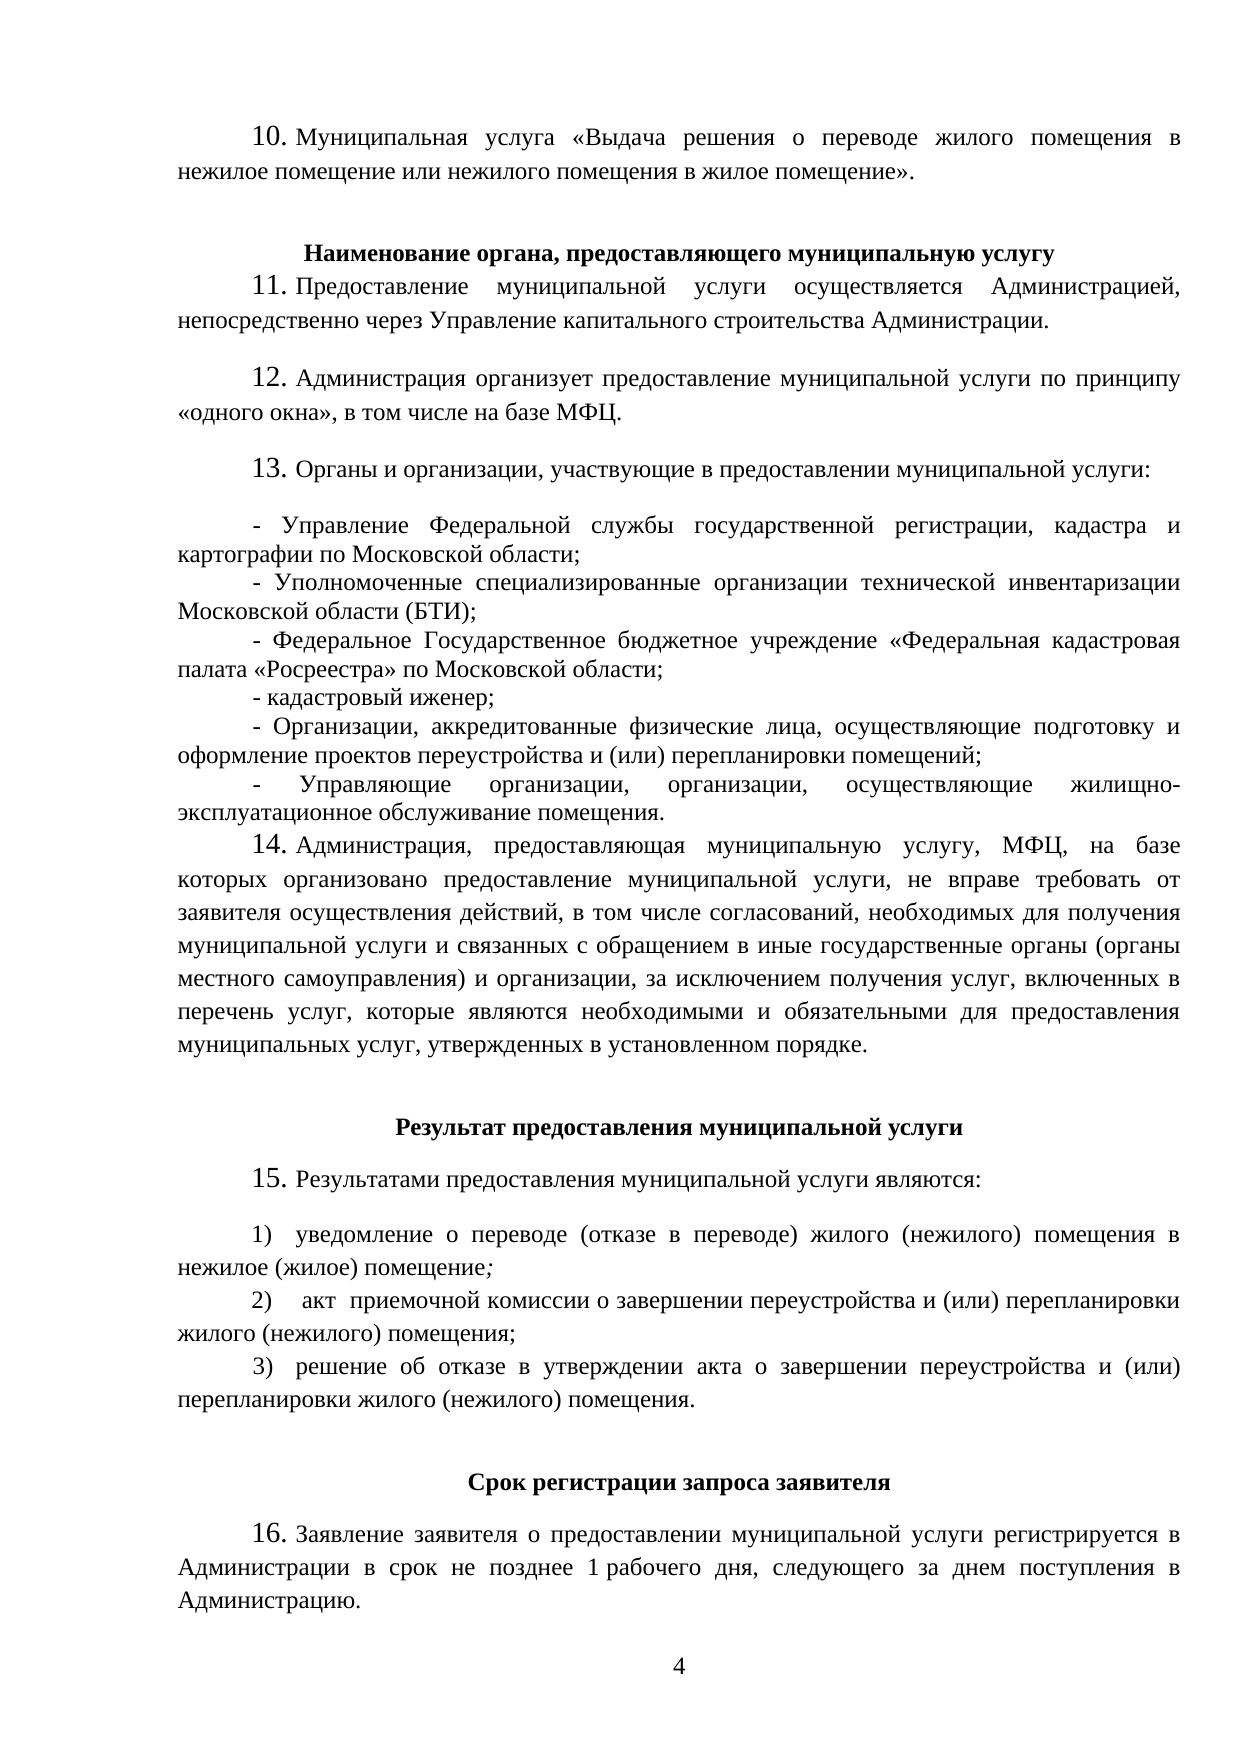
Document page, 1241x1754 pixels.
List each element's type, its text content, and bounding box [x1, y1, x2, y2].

text Наименование органа, предоставляющего муниципальную услугу [177, 238, 1181, 267]
text Результат предоставления муниципальной услуги [177, 1112, 1181, 1141]
list решение об отказе в утверждении акта о завершении переустройства и (или) перепланировки жилого (нежилого) помещения. [177, 1351, 1181, 1413]
list Предоставление муниципальной услуги осуществляется Администрацией, непосредственно через Управление капитального строительства Администрации. [177, 267, 1181, 334]
list Администрация организует предоставление муниципальной услуги по принципу «одного окна», в том числе на базе МФЦ. [177, 359, 1181, 426]
text - Федеральное Государственное бюджетное учреждение «Федеральная кадастровая палата «Росреестра» по Московской области; [177, 625, 1181, 682]
list Органы и организации, участвующие в предоставлении муниципальной услуги: [177, 451, 1181, 484]
text - Организации, аккредитованные физические лица, осуществляющие подготовку и оформление проектов переустройства и (или) перепланировки помещений; [177, 711, 1181, 769]
list Муниципальная услуга «Выдача решения о переводе жилого помещения в нежилое помещение или нежилого помещения в жилое помещение». [177, 118, 1181, 185]
text - Управляющие организации, организации, осуществляющие жилищно-эксплуатационное обслуживание помещения. [177, 769, 1181, 826]
list Заявление заявителя о предоставлении муниципальной услуги регистрируется в Администрации в срок не позднее 1 рабочего дня, следующего за днем поступления в Администрацию. [177, 1515, 1181, 1614]
text - Уполномоченные специализированные организации технической инвентаризации Московской области (БТИ); [177, 567, 1181, 625]
text - Управление Федеральной службы государственной регистрации, кадастра и картографии по Московской области; [177, 510, 1181, 567]
list Администрация, предоставляющая муниципальную услугу, МФЦ, на базе которых организовано предоставление муниципальной услуги, не вправе требовать от заявителя осуществления действий, в том числе согласований, необходимых для получения муниципальной услуги и связанных с обращением в иные государственные органы (органы местного самоуправления) и организации, за исключением получения услуг, включенных в перечень услуг, которые являются необходимыми и обязательными для предоставления муниципальных услуг, утвержденных в установленном порядке. [177, 826, 1181, 1058]
list Результатами предоставления муниципальной услуги являются: [177, 1160, 1181, 1193]
text Срок регистрации запроса заявителя [177, 1467, 1181, 1496]
list акт приемочной комиссии о завершении переустройства и (или) перепланировки жилого (нежилого) помещения; [177, 1285, 1181, 1347]
list уведомление о переводе (отказе в переводе) жилого (нежилого) помещения в нежилое (жилое) помещение; [177, 1219, 1181, 1281]
text - кадастровый иженер; [177, 682, 1181, 711]
